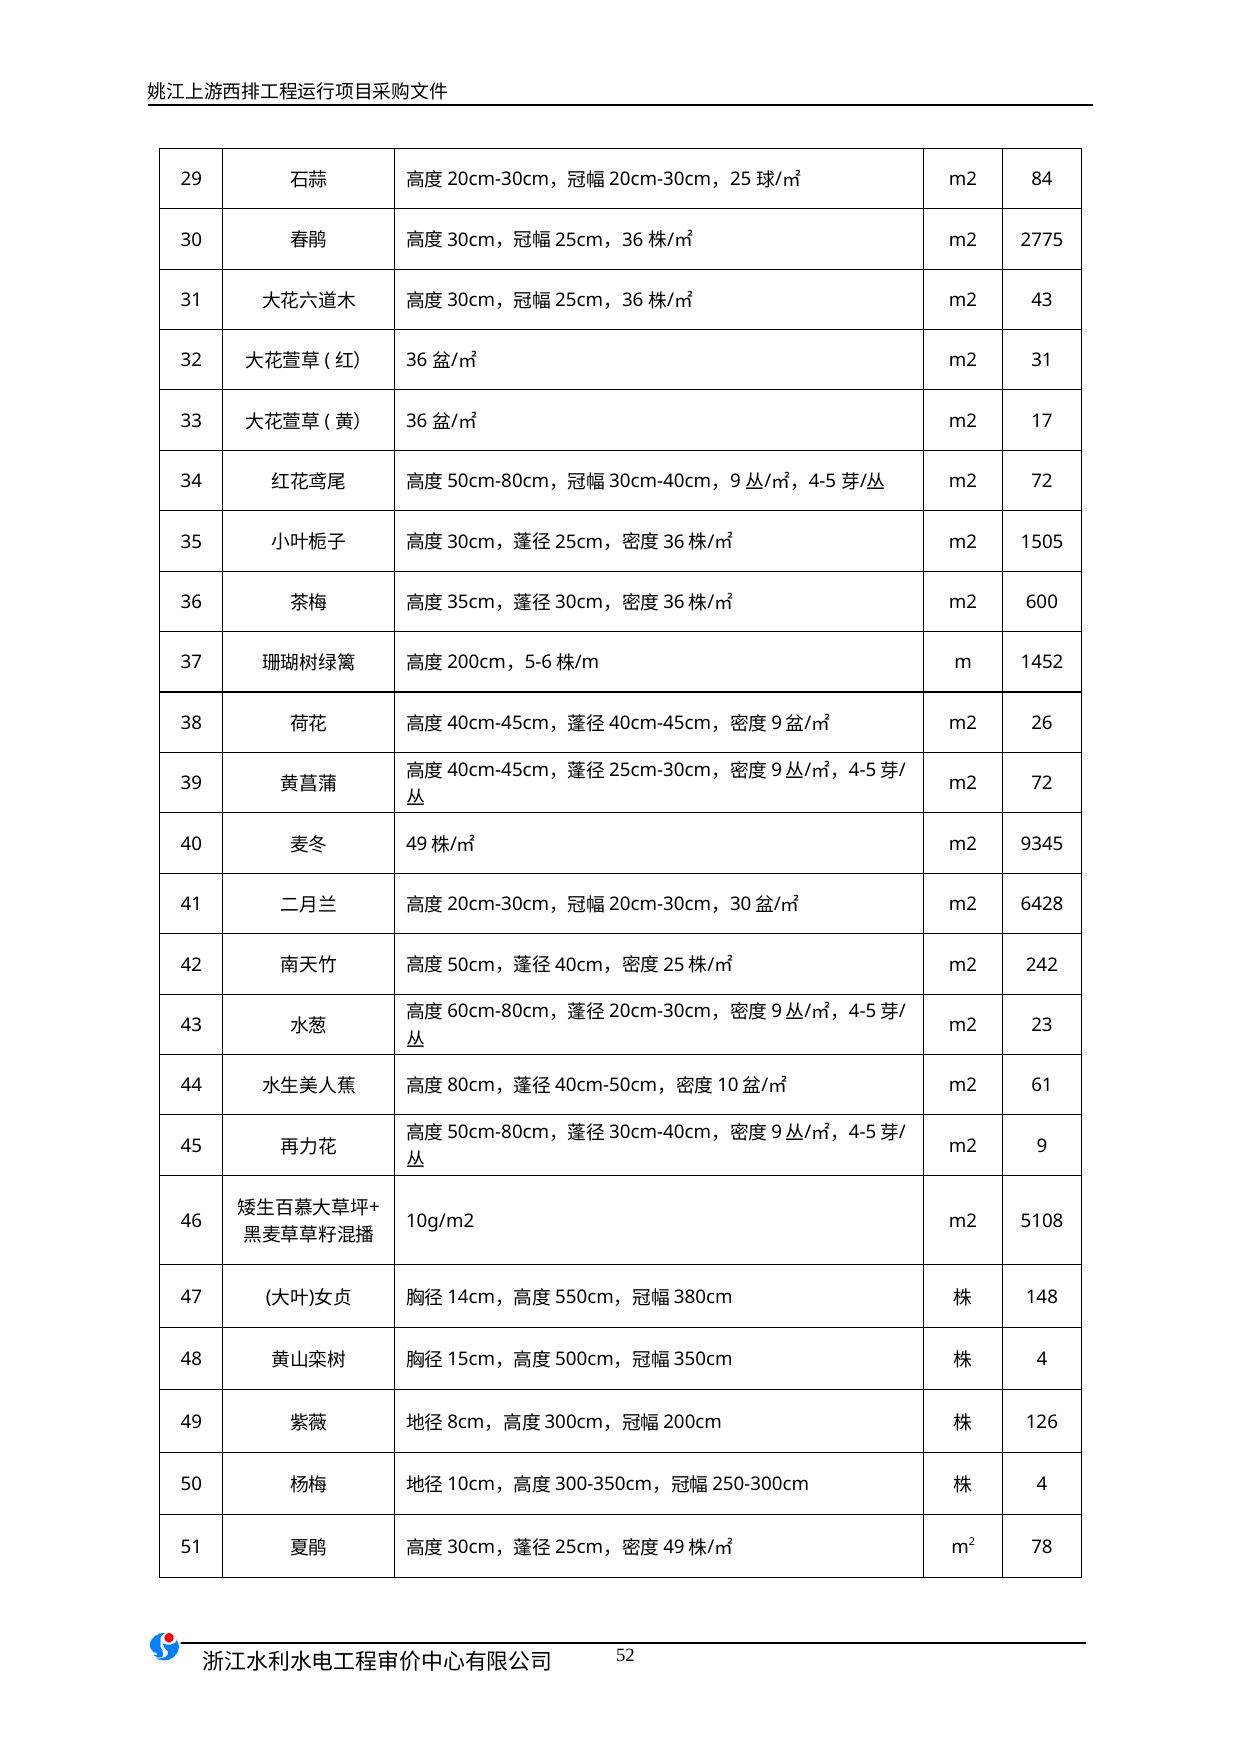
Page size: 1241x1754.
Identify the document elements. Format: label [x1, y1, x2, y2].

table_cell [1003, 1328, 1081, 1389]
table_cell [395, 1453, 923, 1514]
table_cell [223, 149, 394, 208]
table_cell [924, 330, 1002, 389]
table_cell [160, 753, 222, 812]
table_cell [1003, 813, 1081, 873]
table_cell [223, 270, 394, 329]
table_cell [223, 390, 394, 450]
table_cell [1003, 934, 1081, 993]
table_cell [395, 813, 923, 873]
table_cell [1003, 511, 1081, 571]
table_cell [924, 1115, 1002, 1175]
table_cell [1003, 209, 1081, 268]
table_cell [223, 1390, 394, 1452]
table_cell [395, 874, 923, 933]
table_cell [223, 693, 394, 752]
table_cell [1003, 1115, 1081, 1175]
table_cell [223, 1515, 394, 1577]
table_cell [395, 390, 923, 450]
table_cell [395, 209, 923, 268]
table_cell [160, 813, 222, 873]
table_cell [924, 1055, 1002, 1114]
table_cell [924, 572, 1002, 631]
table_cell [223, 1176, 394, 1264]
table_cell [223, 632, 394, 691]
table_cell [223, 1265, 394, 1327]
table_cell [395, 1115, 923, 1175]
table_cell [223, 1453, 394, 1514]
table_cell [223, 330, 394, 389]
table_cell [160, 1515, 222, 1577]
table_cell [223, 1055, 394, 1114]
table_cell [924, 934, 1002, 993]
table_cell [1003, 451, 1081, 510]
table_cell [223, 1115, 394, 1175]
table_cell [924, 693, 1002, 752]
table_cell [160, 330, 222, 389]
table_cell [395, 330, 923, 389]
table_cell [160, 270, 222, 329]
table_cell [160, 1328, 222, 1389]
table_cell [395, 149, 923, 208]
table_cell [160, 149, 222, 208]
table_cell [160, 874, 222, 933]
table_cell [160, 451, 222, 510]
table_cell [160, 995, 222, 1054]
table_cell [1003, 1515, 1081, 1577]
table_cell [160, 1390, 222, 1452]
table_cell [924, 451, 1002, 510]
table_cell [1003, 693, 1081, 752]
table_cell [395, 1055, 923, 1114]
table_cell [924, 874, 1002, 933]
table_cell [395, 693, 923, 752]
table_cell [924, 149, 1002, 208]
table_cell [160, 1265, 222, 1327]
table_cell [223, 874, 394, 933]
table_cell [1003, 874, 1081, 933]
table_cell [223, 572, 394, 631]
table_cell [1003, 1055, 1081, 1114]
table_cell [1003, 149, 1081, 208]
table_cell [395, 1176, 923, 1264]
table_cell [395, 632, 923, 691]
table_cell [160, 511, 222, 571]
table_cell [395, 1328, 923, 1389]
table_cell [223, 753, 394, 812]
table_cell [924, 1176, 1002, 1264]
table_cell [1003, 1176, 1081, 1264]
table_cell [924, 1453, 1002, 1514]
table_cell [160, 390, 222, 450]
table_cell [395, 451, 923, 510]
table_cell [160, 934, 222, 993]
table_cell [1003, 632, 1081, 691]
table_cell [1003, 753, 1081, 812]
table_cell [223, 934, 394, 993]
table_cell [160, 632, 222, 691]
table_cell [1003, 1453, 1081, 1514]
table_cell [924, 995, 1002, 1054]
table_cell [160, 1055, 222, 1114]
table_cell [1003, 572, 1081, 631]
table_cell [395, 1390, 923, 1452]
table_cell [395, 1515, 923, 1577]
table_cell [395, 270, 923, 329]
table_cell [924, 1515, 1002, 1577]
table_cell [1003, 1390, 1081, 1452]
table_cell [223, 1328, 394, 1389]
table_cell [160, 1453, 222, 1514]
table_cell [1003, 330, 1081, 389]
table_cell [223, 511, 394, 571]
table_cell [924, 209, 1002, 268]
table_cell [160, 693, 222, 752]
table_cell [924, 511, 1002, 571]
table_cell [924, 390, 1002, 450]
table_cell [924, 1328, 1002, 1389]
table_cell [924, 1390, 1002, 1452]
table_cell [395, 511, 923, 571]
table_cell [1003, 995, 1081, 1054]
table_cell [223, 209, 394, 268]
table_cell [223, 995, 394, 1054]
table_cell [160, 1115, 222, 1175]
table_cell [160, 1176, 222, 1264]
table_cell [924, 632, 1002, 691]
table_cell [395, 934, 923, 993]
picture [147, 1631, 181, 1661]
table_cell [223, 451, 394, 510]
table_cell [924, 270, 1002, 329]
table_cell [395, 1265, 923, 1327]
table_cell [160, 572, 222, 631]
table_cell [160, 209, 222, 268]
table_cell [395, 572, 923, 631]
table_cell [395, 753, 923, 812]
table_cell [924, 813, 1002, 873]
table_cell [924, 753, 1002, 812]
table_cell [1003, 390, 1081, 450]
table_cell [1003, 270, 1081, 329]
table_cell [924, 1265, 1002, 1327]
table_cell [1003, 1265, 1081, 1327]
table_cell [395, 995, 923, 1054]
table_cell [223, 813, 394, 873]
